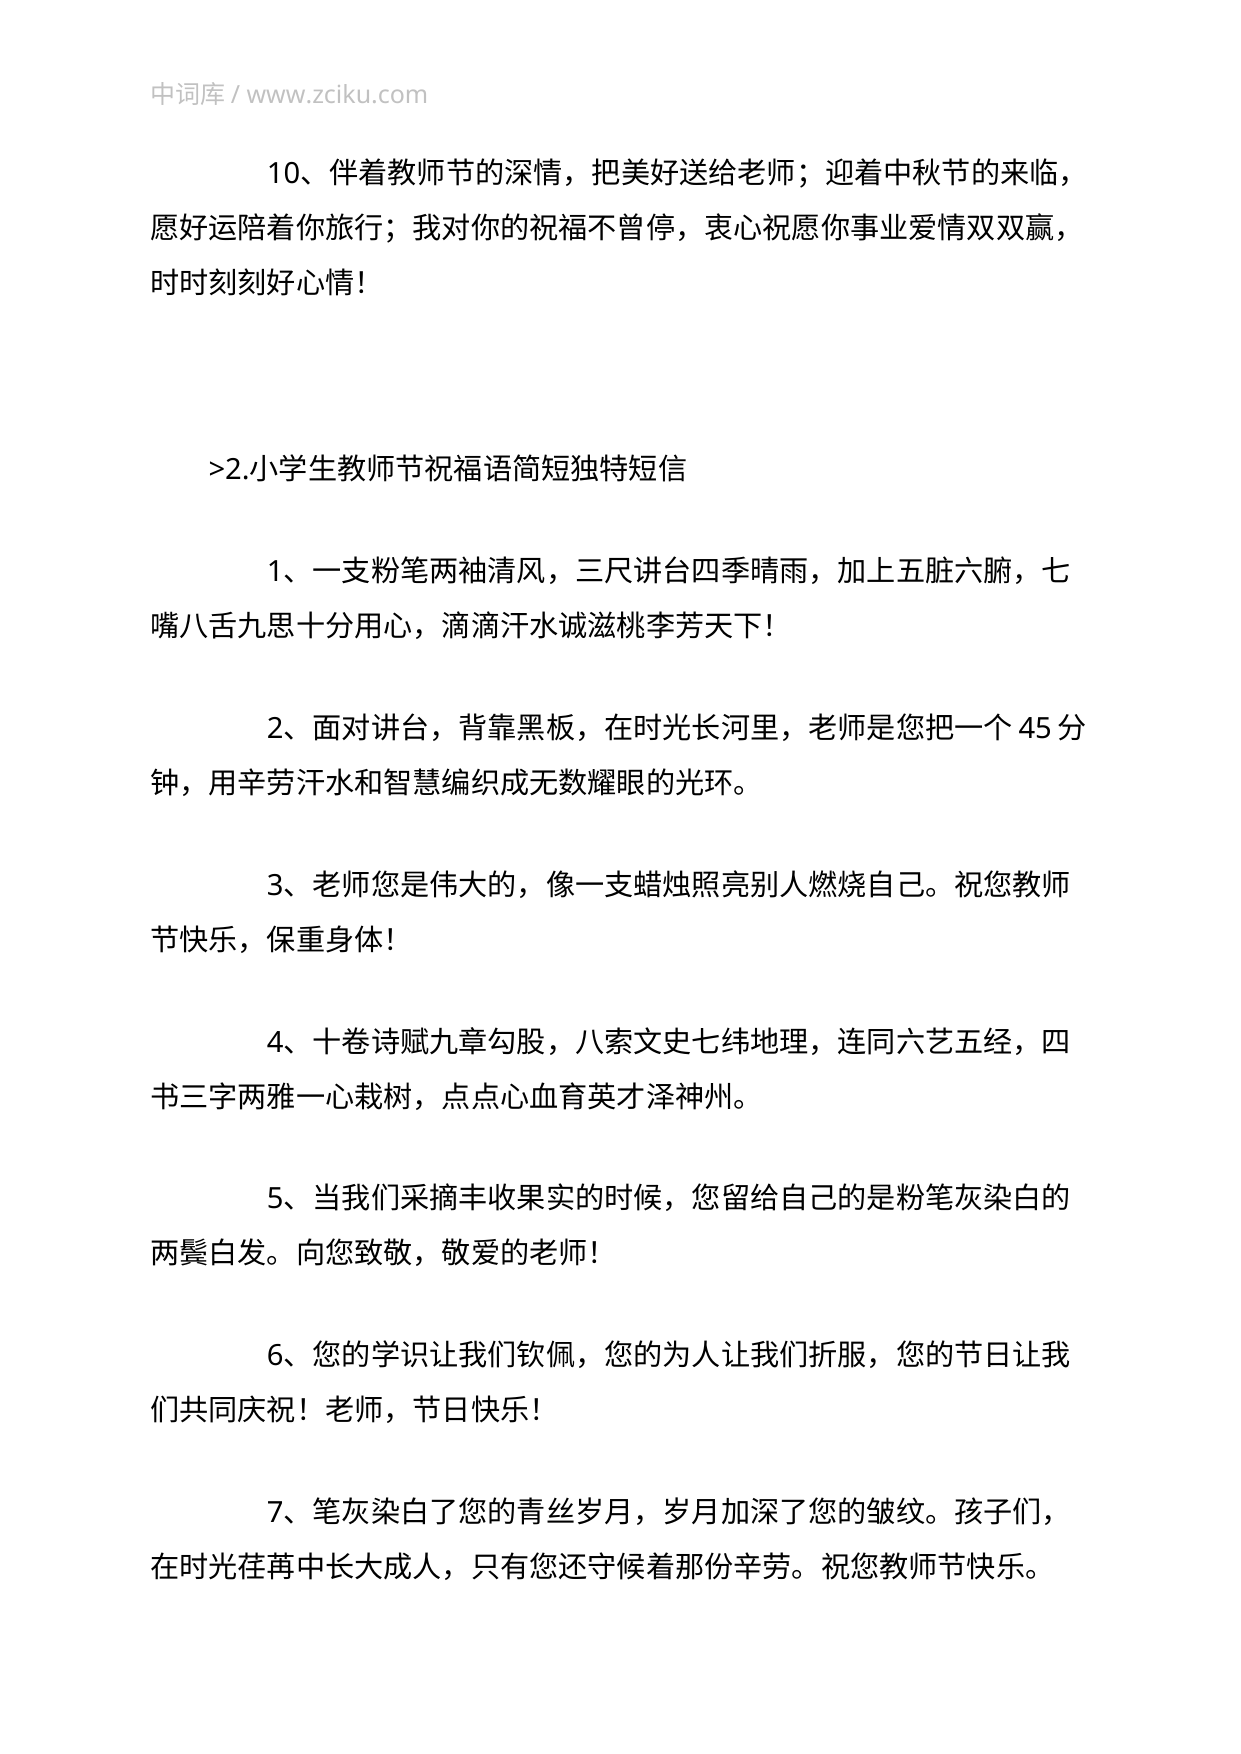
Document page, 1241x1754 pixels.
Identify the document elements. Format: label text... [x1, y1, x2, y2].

text 3、老师您是伟大的，像一支蜡烛照亮别人燃烧自己。祝您教师节快乐，保重身体！ [150, 861, 1090, 959]
text 6、您的学识让我们钦佩，您的为人让我们折服，您的节日让我们共同庆祝！老师，节日快乐！ [150, 1332, 1090, 1429]
text >2.小学生教师节祝福语简短独特短信 [150, 446, 1090, 488]
text 1、一支粉笔两袖清风，三尺讲台四季晴雨，加上五脏六腑，七嘴八舌九思十分用心，滴滴汗水诚滋桃李芳天下！ [150, 548, 1090, 645]
text 10、伴着教师节的深情，把美好送给老师；迎着中秋节的来临，愿好运陪着你旅行；我对你的祝福不曾停，衷心祝愿你事业爱情双双赢，时时刻刻好心情！ [150, 150, 1090, 302]
text 4、十卷诗赋九章勾股，八索文史七纬地理，连同六艺五经，四书三字两雅一心栽树，点点心血育英才泽神州。 [150, 1018, 1090, 1115]
text 2、面对讲台，背靠黑板，在时光长河里，老师是您把一个45分钟，用辛劳汗水和智慧编织成无数耀眼的光环。 [150, 704, 1090, 802]
text 5、当我们采摘丰收果实的时候，您留给自己的是粉笔灰染白的两鬓白发。向您致敬，敬爱的老师！ [150, 1175, 1090, 1272]
text 7、笔灰染白了您的青丝岁月，岁月加深了您的皱纹。孩子们，在时光荏苒中长大成人，只有您还守候着那份辛劳。祝您教师节快乐。 [150, 1488, 1090, 1586]
